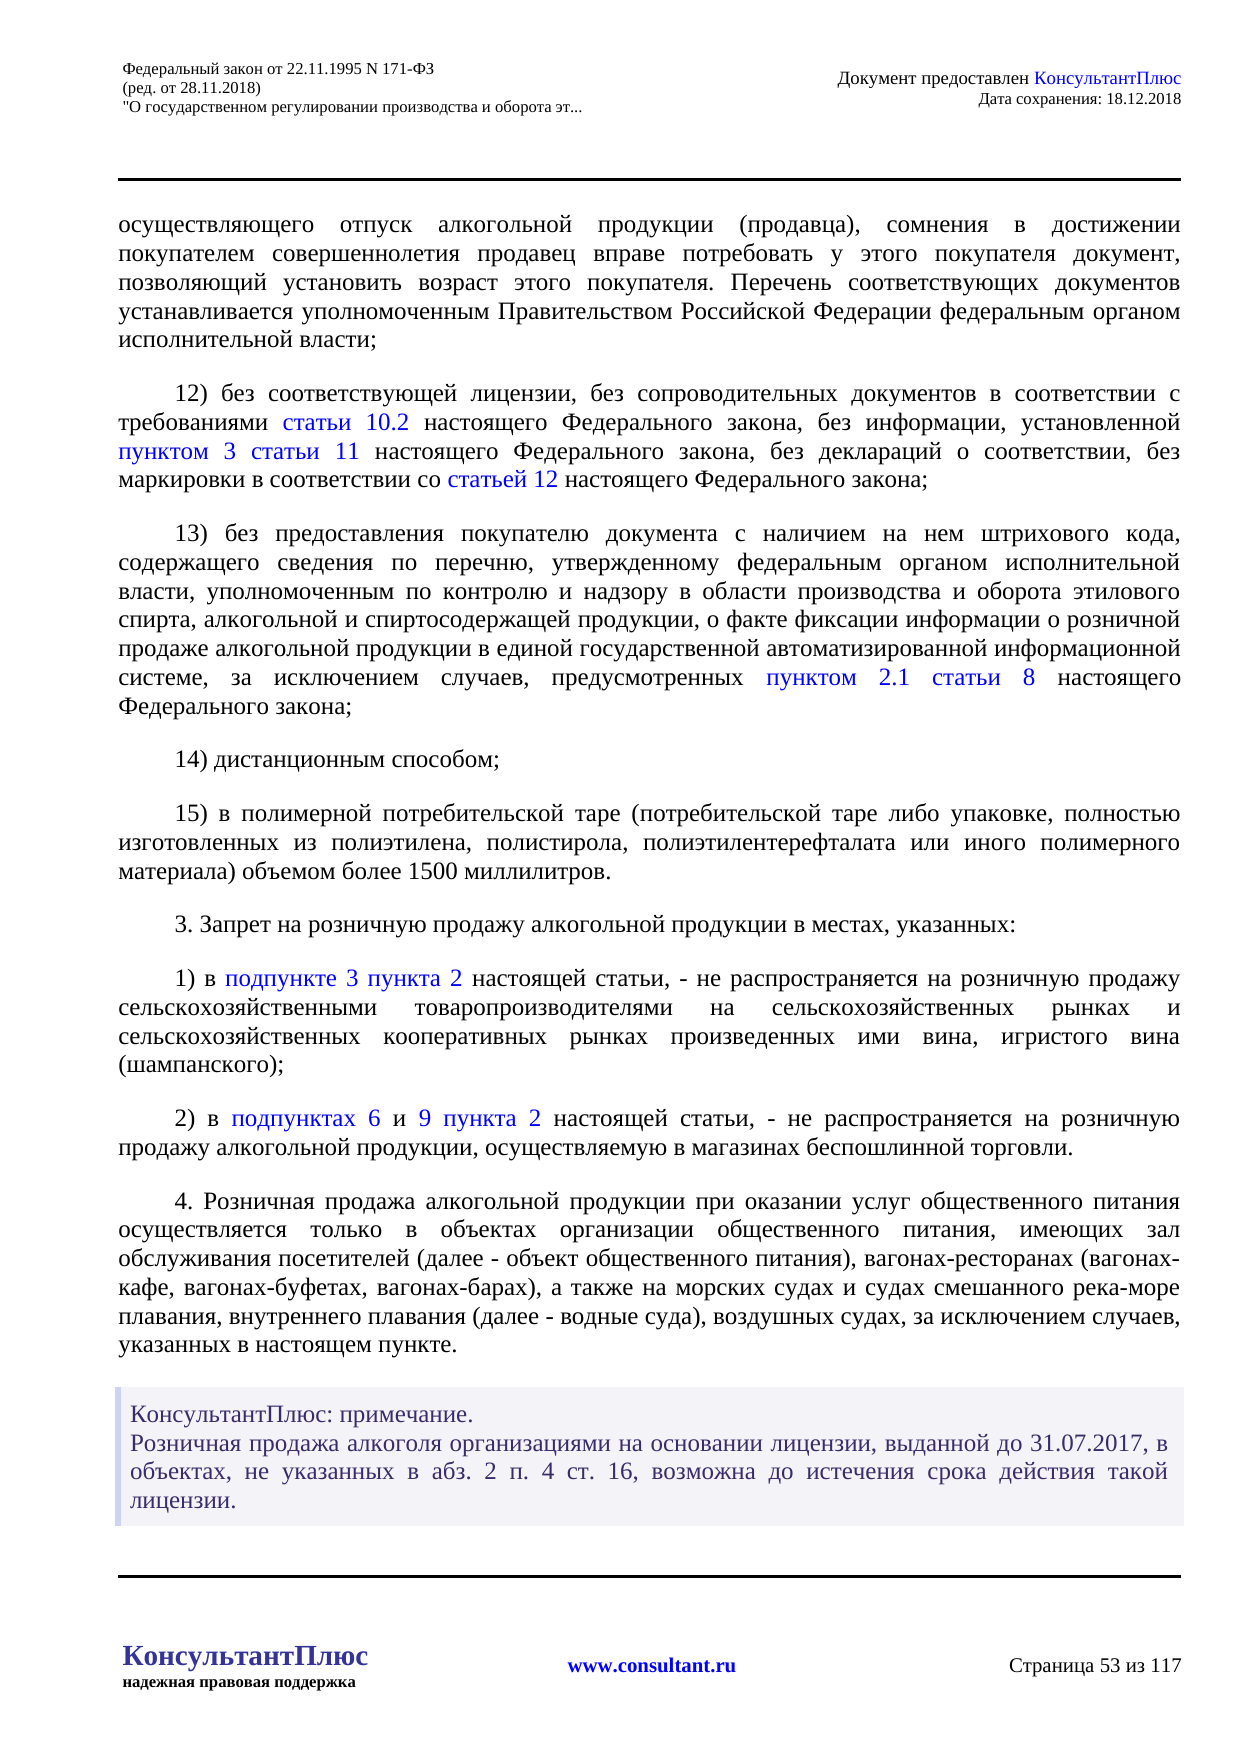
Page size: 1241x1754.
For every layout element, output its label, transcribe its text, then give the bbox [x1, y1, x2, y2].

text 2) в подпунктах 6 и 9 пункта 2 настоящей статьи, - не распространяется на розничную продажу алкогольной продукции, осуществляемую в магазинах беспошлинной торговли. [118, 1103, 1181, 1161]
text 14) дистанционным способом; [118, 744, 1181, 773]
table_header КонсультантПлюс: примечание. Розничная продажа алкоголя организациями на основании лицензии, выданной до 31.07.2017, в объектах, не указанных в абз. 2 п. 4 ст. 16, возможна до истечения срока действия такой лицензии. [121, 1387, 1178, 1526]
text 12) без соответствующей лицензии, без сопроводительных документов в соответствии с требованиями статьи 10.2 настоящего Федерального закона, без информации, установленной пунктом 3 статьи 11 настоящего Федерального закона, без деклараций о соответствии, без маркировки в соответствии со статьей 12 настоящего Федерального закона; [118, 378, 1181, 493]
text 3. Запрет на розничную продажу алкогольной продукции в местах, указанных: [118, 909, 1181, 938]
text 1) в подпункте 3 пункта 2 настоящей статьи, - не распространяется на розничную продажу сельскохозяйственными товаропроизводителями на сельскохозяйственных рынках и сельскохозяйственных кооперативных рынках произведенных ими вина, игристого вина (шампанского); [118, 963, 1181, 1078]
text 15) в полимерной потребительской таре (потребительской таре либо упаковке, полностью изготовленных из полиэтилена, полистирола, полиэтилентерефталата или иного полимерного материала) объемом более 1500 миллилитров. [118, 798, 1181, 884]
text 4. Розничная продажа алкогольной продукции при оказании услуг общественного питания осуществляется только в объектах организации общественного питания, имеющих зал обслуживания посетителей (далее - объект общественного питания), вагонах-ресторанах (вагонах-кафе, вагонах-буфетах, вагонах-барах), а также на морских судах и судах смешанного река-море плавания, внутреннего плавания (далее - водные суда), воздушных судах, за исключением случаев, указанных в настоящем пункте. [118, 1186, 1181, 1358]
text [118, 209, 1181, 353]
text 13) без предоставления покупателю документа с наличием на нем штрихового кода, содержащего сведения по перечню, утвержденному федеральным органом исполнительной власти, уполномоченным по контролю и надзору в области производства и оборота этилового спирта, алкогольной и спиртосодержащей продукции, о факте фиксации информации о розничной продаже алкогольной продукции в единой государственной автоматизированной информационной системе, за исключением случаев, предусмотренных пунктом 2.1 статьи 8 настоящего Федерального закона; [118, 518, 1181, 719]
